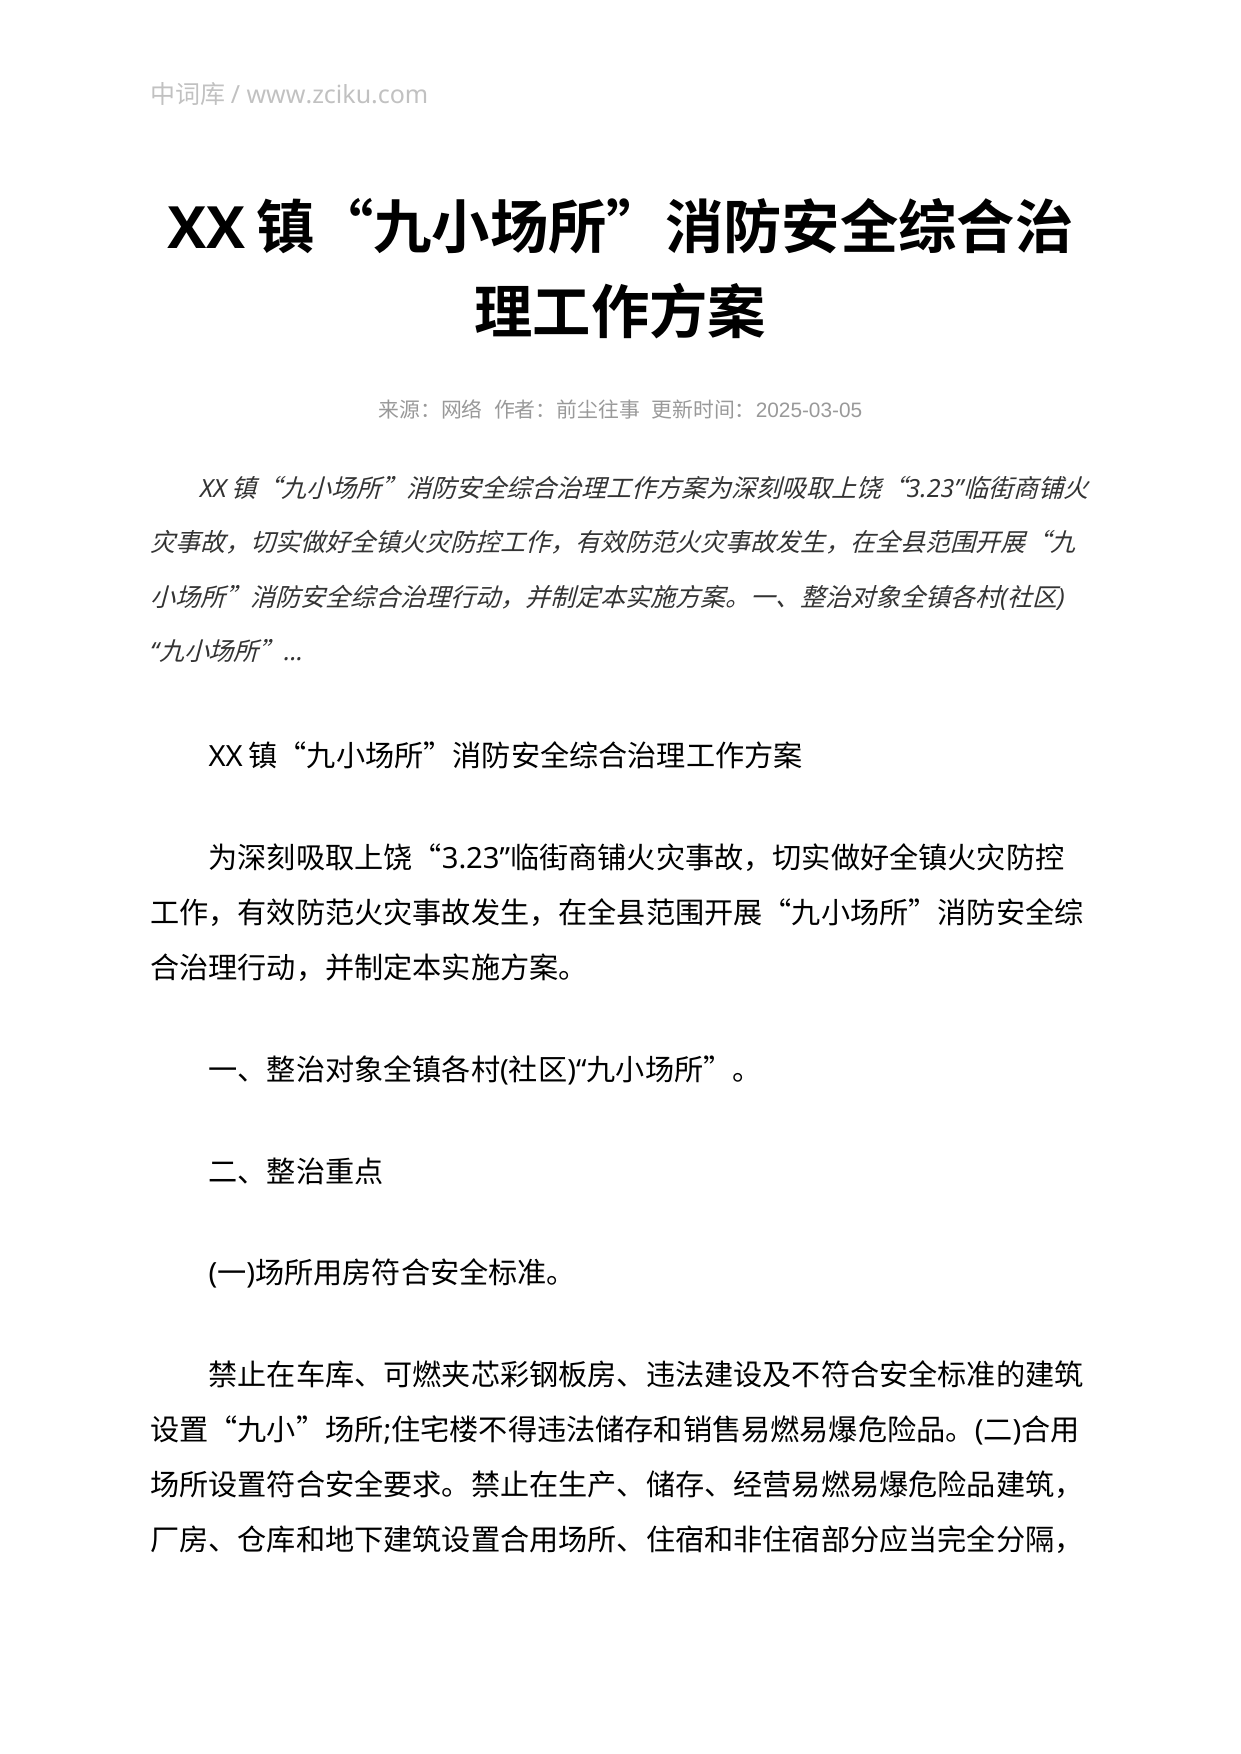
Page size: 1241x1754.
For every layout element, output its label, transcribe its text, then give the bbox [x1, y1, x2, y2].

text 一、整治对象全镇各村(社区)“九小场所”。 [150, 1046, 1090, 1089]
text XX镇“九小场所”消防安全综合治理工作方案 [150, 733, 1090, 775]
text 二、整治重点 [150, 1148, 1090, 1191]
text XX镇“九小场所”消防安全综合治理工作方案为深刻吸取上饶“3.23”临街商铺火灾事故，切实做好全镇火灾防控工作，有效防范火灾事故发生，在全县范围开展“九小场所”消防安全综合治理行动，并制定本实施方案。一、整治对象全镇各村(社区)“九小场所”... [150, 468, 1090, 668]
subtitle XX镇“九小场所”消防安全综合治理工作方案 [150, 181, 1090, 351]
text 来源：网络 作者：前尘往事 更新时间：2025-03-05 [150, 397, 1090, 421]
text 为深刻吸取上饶“3.23”临街商铺火灾事故，切实做好全镇火灾防控工作，有效防范火灾事故发生，在全县范围开展“九小场所”消防安全综合治理行动，并制定本实施方案。 [150, 834, 1090, 987]
text (一)场所用房符合安全标准。 [150, 1250, 1090, 1292]
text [150, 1352, 1090, 1559]
